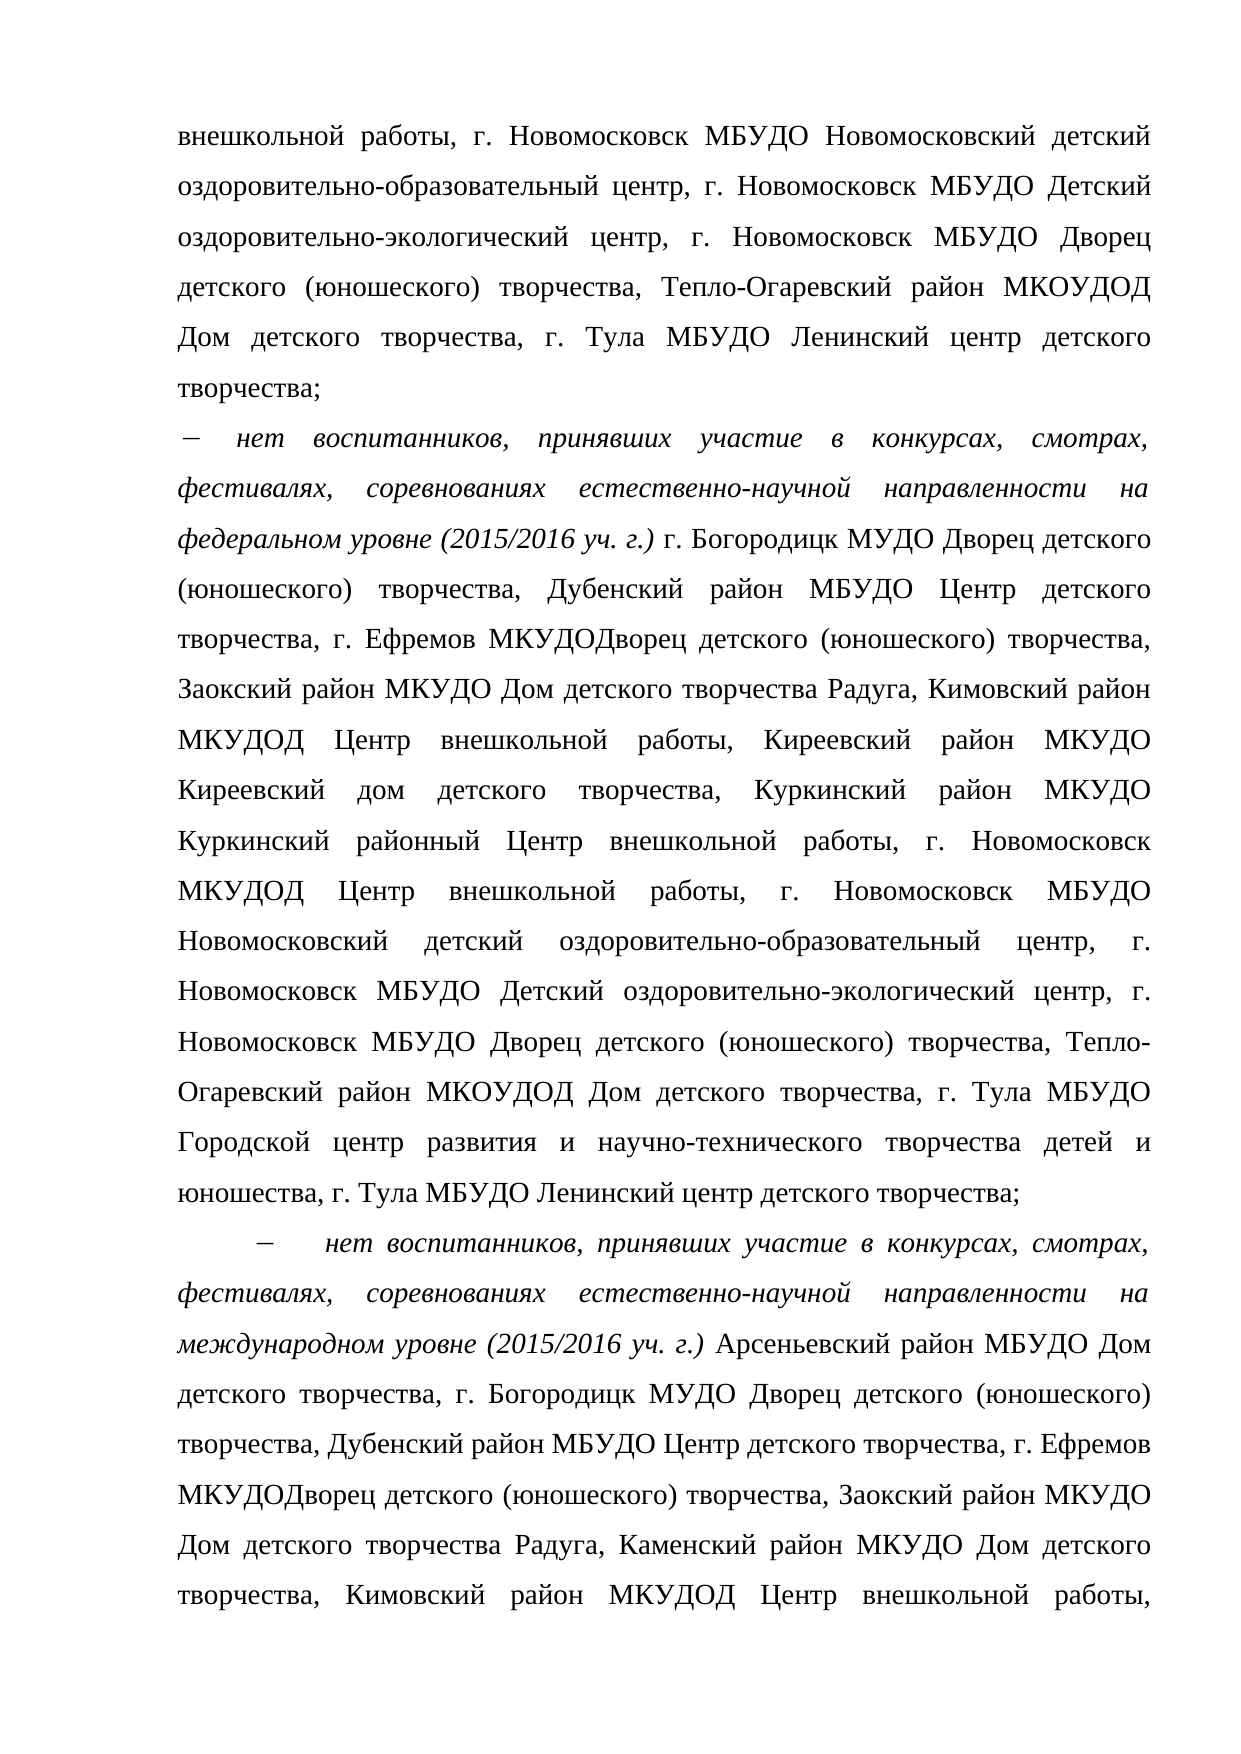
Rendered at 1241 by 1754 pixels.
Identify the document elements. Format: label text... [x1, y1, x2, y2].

list нет воспитанников, принявших участие в конкурсах, смотрах, фестивалях, соревнованиях естественно-научной направленности на федеральном уровне (2015/2016 уч. г.) г. Богородицк МУДО Дворец детского (юношеского) творчества, Дубенский район МБУДО Центр детского творчества, г. Ефремов МКУДОДворец детского (юношеского) творчества, Заокский район МКУДО Дом детского творчества Радуга, Кимовский район МКУДОД Центр внешкольной работы, Киреевский район МКУДО Киреевский дом детского творчества, Куркинский район МКУДО Куркинский районный Центр внешкольной работы, г. Новомосковск МКУДОД Центр внешкольной работы, г. Новомосковск МБУДО Новомосковский детский оздоровительно-образовательный центр, г. Новомосковск МБУДО Детский оздоровительно-экологический центр, г. Новомосковск МБУДО Дворец детского (юношеского) творчества, Тепло-Огаревский район МКОУДОД Дом детского творчества, г. Тула МБУДО Городской центр развития и научно-технического творчества детей и юношества, г. Тула МБУДО Ленинский центр детского творчества; [177, 420, 1152, 1208]
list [177, 1225, 1152, 1611]
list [177, 118, 1152, 403]
